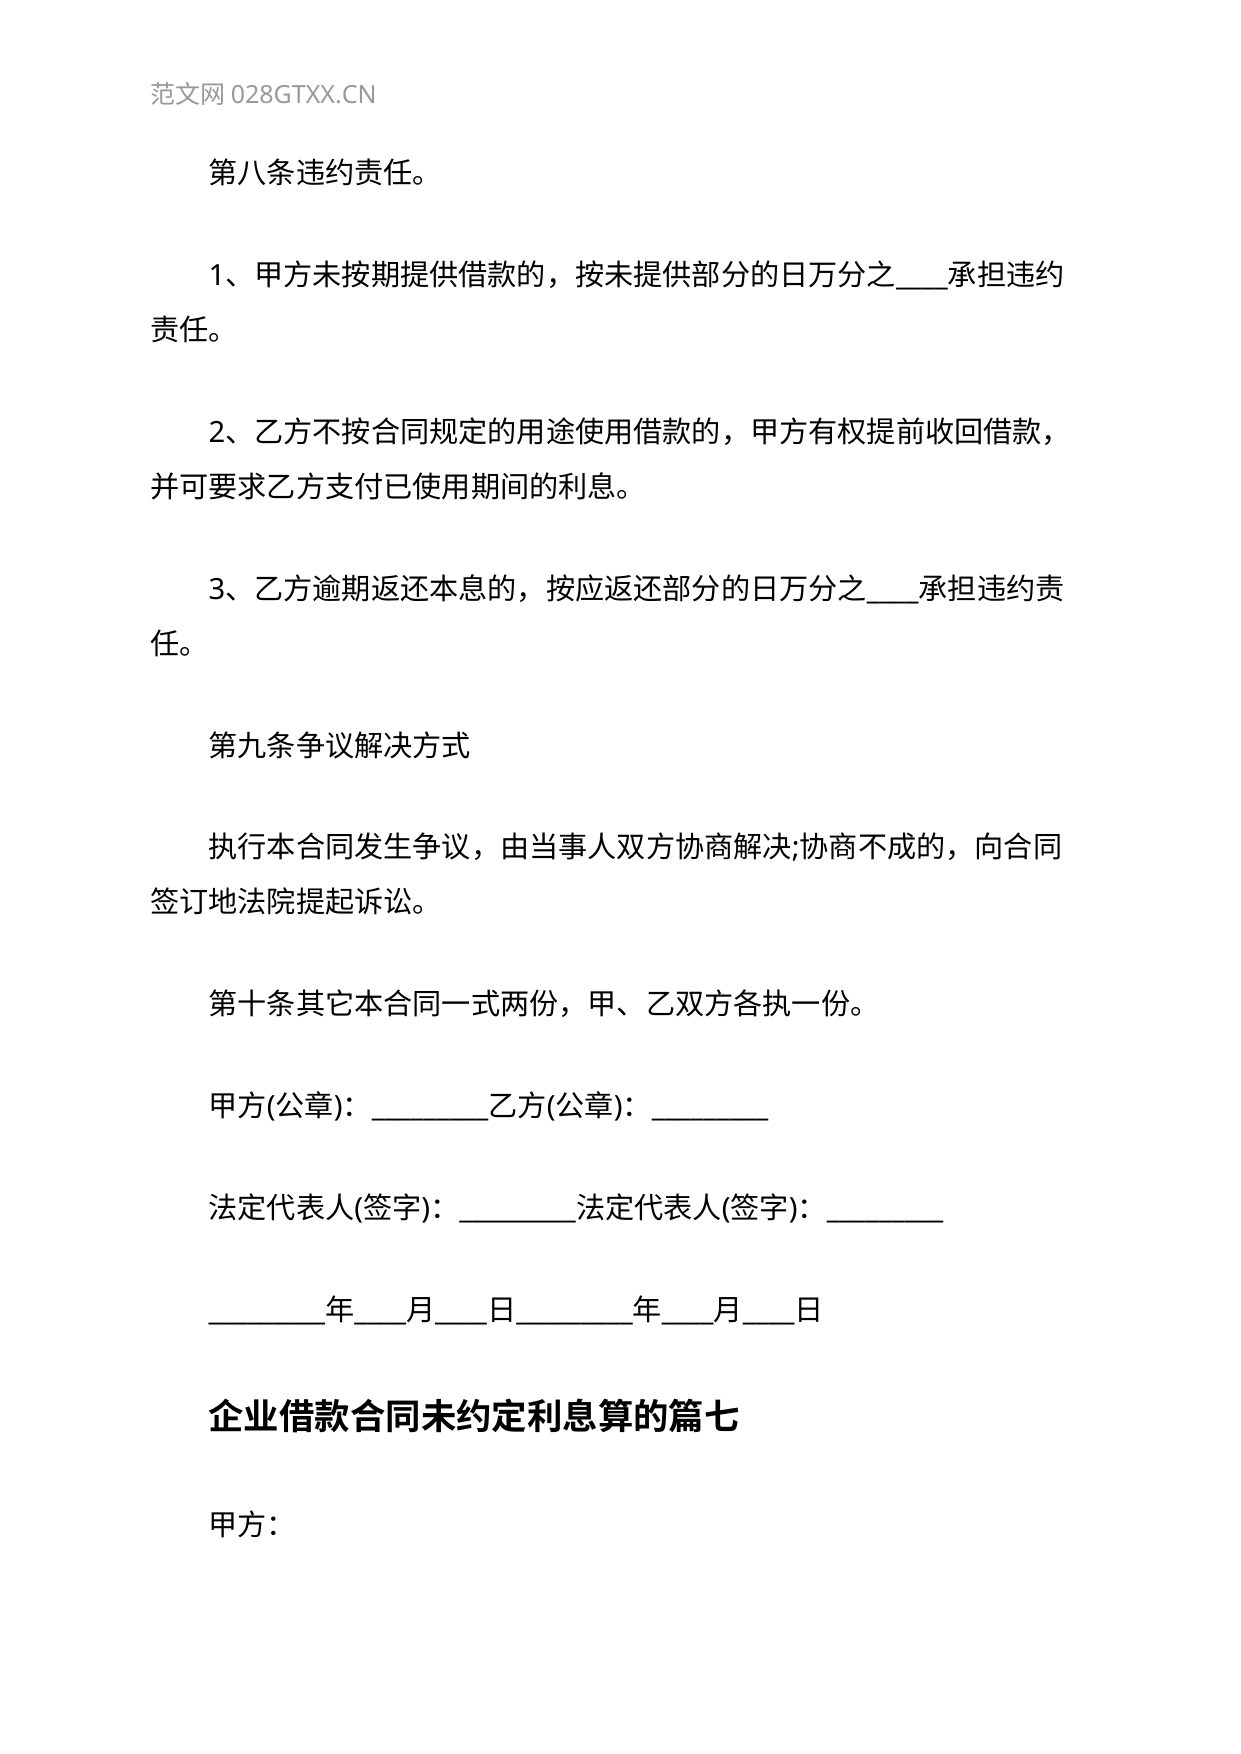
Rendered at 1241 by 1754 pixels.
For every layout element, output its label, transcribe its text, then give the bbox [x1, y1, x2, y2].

text 甲方： [150, 1502, 1090, 1544]
text _________年____月____日_________年____月____日 [150, 1286, 1090, 1329]
text 第十条其它本合同一式两份，甲、乙双方各执一份。 [150, 981, 1090, 1023]
text 企业借款合同未约定利息算的篇七 [150, 1388, 1090, 1439]
text 第九条争议解决方式 [150, 722, 1090, 764]
text 甲方(公章)：_________乙方(公章)：_________ [150, 1082, 1090, 1125]
text 2、乙方不按合同规定的用途使用借款的，甲方有权提前收回借款，并可要求乙方支付已使用期间的利息。 [150, 408, 1090, 506]
text 执行本合同发生争议，由当事人双方协商解决;协商不成的，向合同签订地法院提起诉讼。 [150, 824, 1090, 921]
text 3、乙方逾期返还本息的，按应返还部分的日万分之____承担违约责任。 [150, 565, 1090, 663]
text 1、甲方未按期提供借款的，按未提供部分的日万分之____承担违约责任。 [150, 252, 1090, 349]
text 法定代表人(签字)：_________法定代表人(签字)：_________ [150, 1184, 1090, 1227]
text 第八条违约责任。 [150, 150, 1090, 192]
